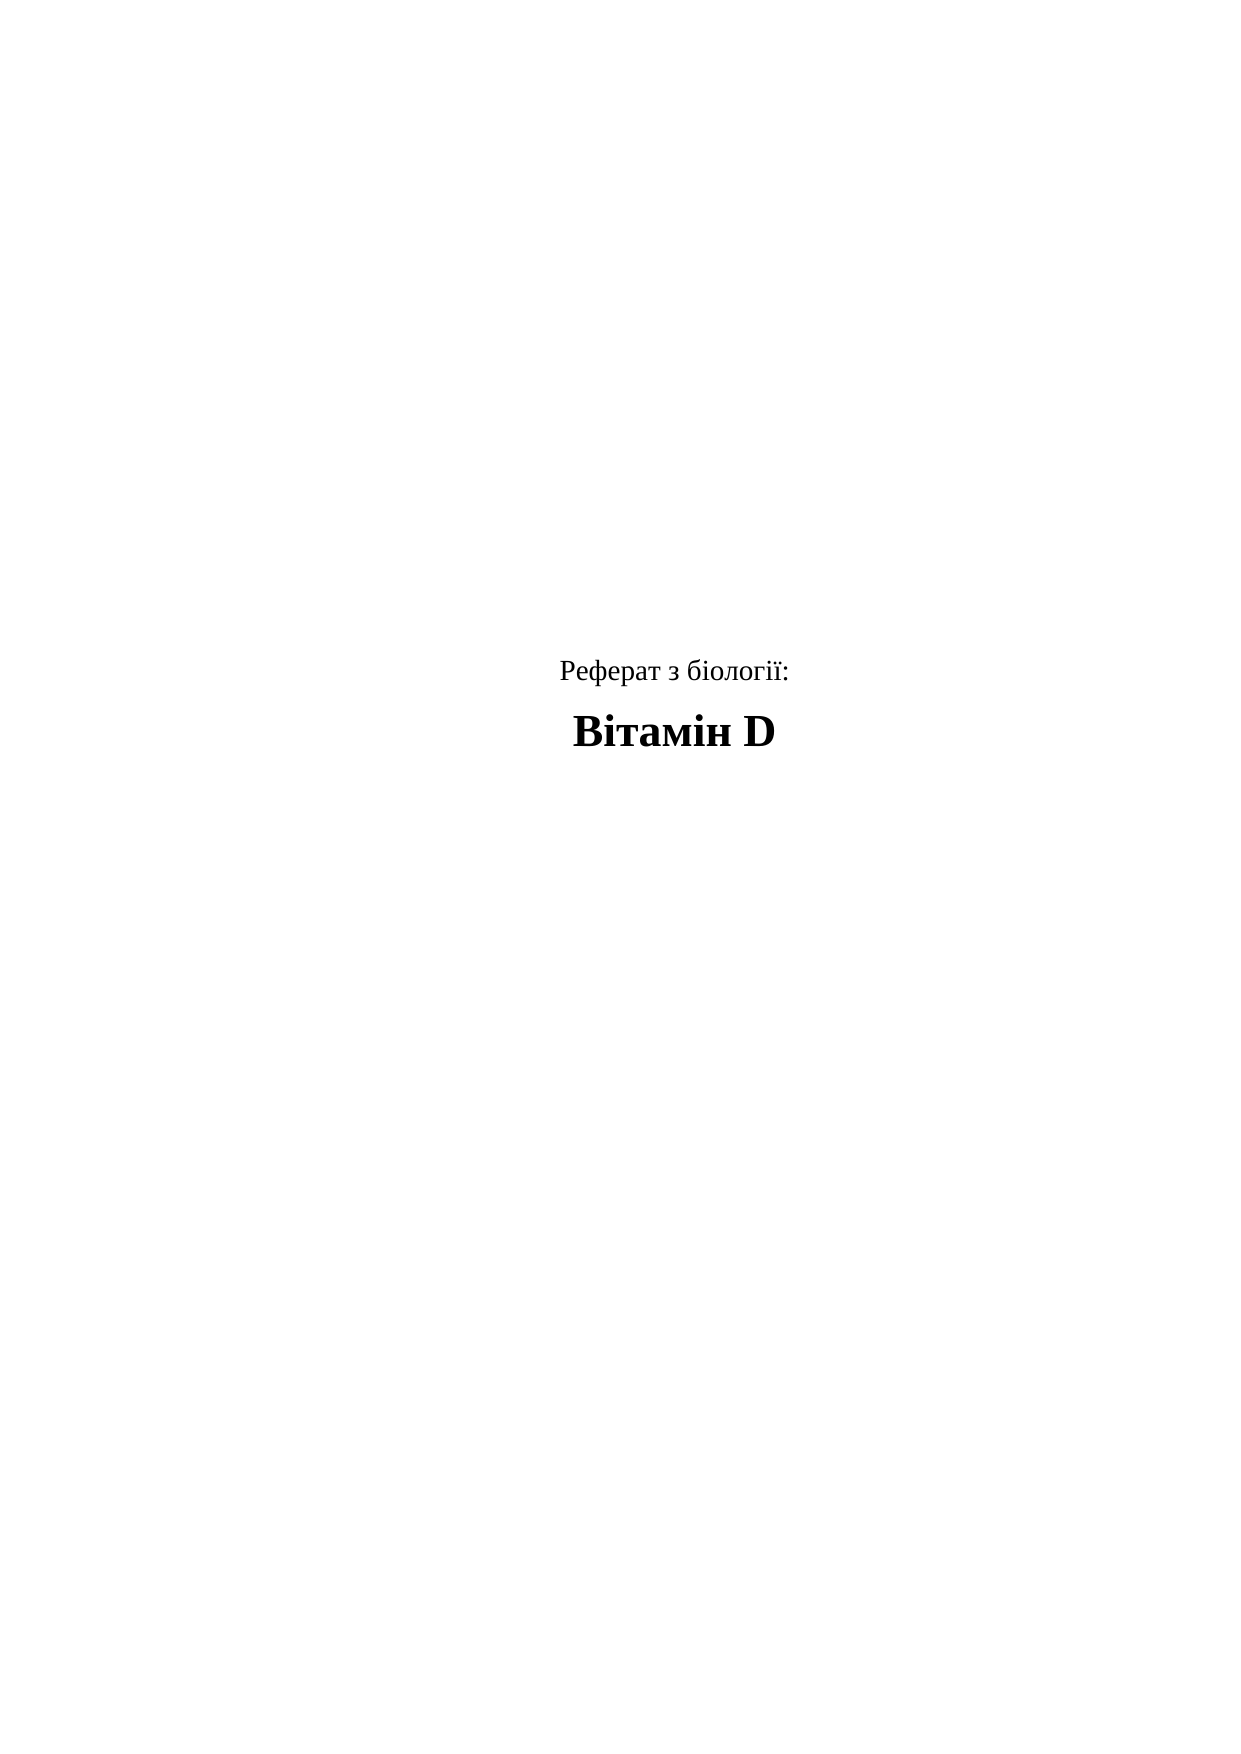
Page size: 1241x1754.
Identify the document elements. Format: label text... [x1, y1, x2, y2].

text Реферат з біології: [131, 653, 1144, 686]
text Вітамін D [131, 703, 1144, 756]
